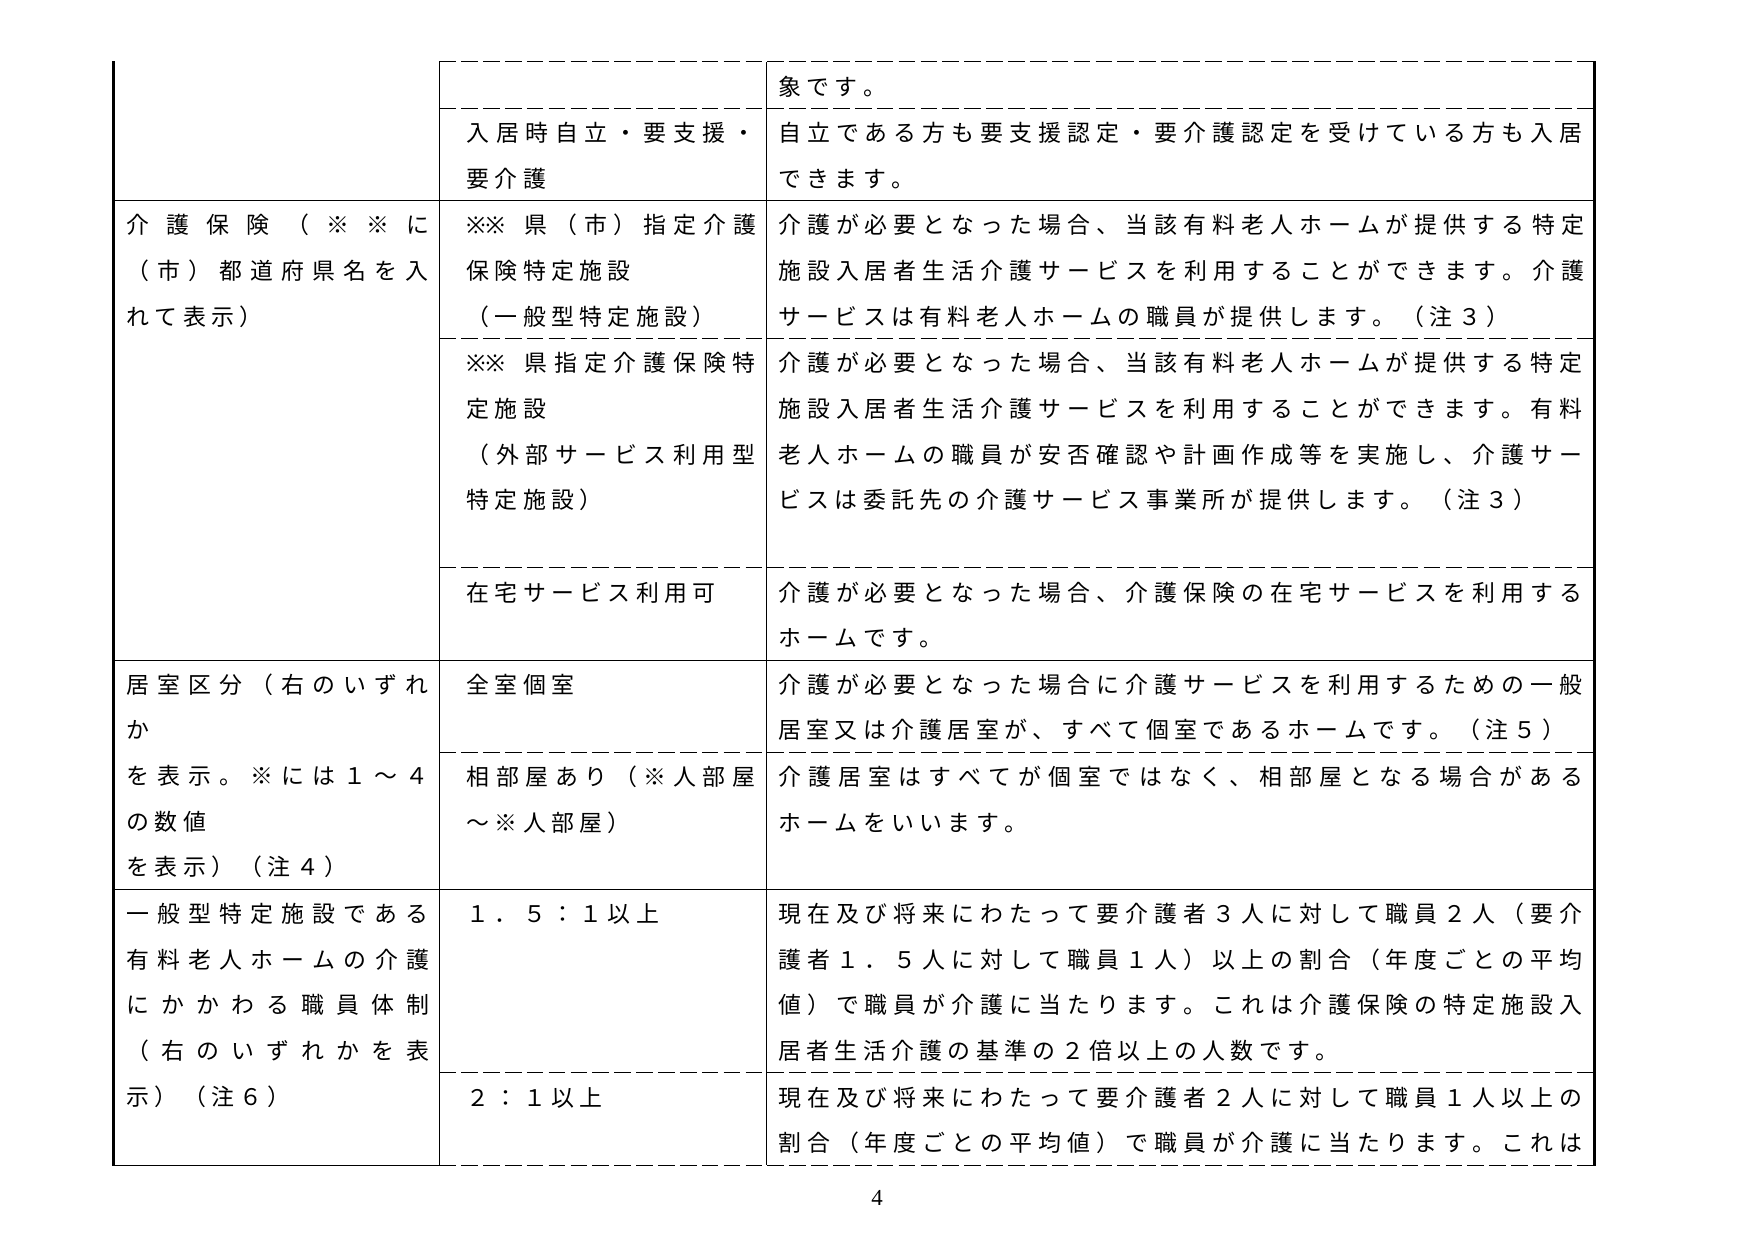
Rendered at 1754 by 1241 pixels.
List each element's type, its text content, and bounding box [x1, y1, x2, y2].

table_cell 全室個室 [440, 661, 766, 752]
table_cell 介護保険（※※に（市）都道府県名を入れて表示） [115, 201, 439, 659]
table_cell 在宅サービス利用可 [440, 567, 766, 659]
table_cell 入居時自立・要支援・要介護 [440, 108, 766, 200]
table_cell 介護居室はすべてが個室ではなく、相部屋となる場合があるホームをいいます。 [767, 752, 1593, 889]
table_cell 入居時要支援・要介護 [440, 61, 766, 108]
table_cell 介護が必要となった場合、当該有料老人ホームが提供する特定施設入居者生活介護サービスを利用することができます。介護サービスは有料老人ホームの職員が提供します。（注３） [767, 201, 1593, 338]
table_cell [767, 1072, 1593, 1164]
table_cell 一般型特定施設である有料老人ホームの介護にかかわる職員体制（右のいずれかを表示）（注６） [115, 890, 439, 1164]
table_cell 介護が必要となった場合、当該有料老人ホームが提供する特定施設入居者生活介護サービスを利用することができます。有料老人ホームの職員が安否確認や計画作成等を実施し、介護サービスは委託先の介護サービス事業所が提供します。（注３） [767, 338, 1593, 567]
table_cell ２：１以上 [440, 1072, 766, 1164]
table_cell 相部屋あり（※人部屋～※人部屋） [440, 752, 766, 889]
table_cell １．５：１以上 [440, 890, 766, 1072]
table_cell 自立である方も要支援認定・要介護認定を受けている方も入居できます。 [767, 108, 1593, 200]
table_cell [766, 61, 1593, 108]
table_cell 現在及び将来にわたって要介護者３人に対して職員２人（要介護者１．５人に対して職員１人）以上の割合（年度ごとの平均値）で職員が介護に当たります。これは介護保険の特定施設入居者生活介護の基準の２倍以上の人数です。 [767, 890, 1593, 1072]
table_cell ※※県指定介護保険特定施設 （外部サービス利用型特定施設） [440, 338, 766, 567]
table_cell 居室区分（右のいずれか を表示。※には１～４の数値 を表示）（注４） [115, 661, 439, 889]
table_cell 介護が必要となった場合に介護サービスを利用するための一般居室又は介護居室が、すべて個室であるホームです。（注５） [767, 661, 1593, 752]
table_cell ※※県（市）指定介護保険特定施設 （一般型特定施設） [440, 201, 766, 338]
table_cell 介護が必要となった場合、介護保険の在宅サービスを利用するホームです。 [767, 567, 1593, 659]
